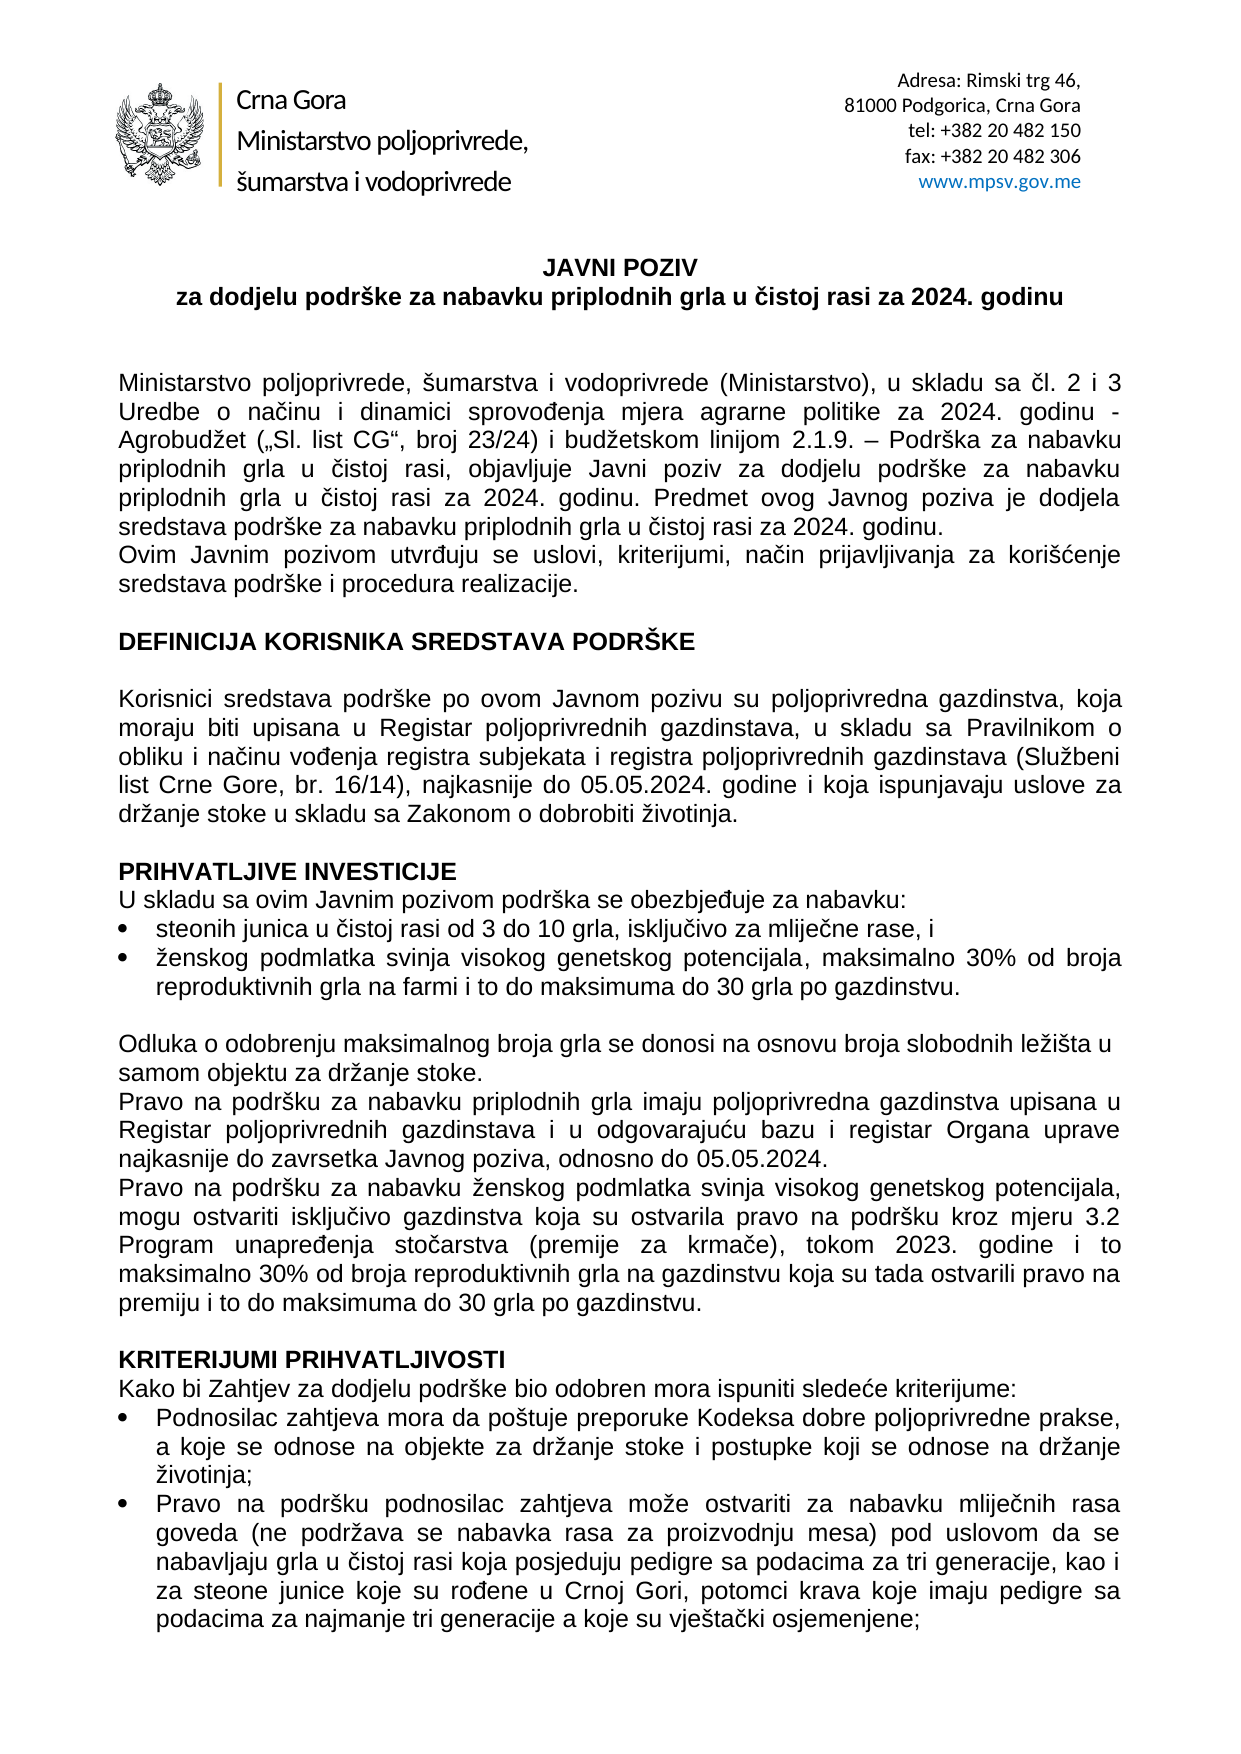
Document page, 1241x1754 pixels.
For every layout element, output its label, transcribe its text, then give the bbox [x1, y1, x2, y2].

text Odluka o odobrenju maksimalnog broja grla se donosi na osnovu broja slobodnih ležišta u samom objektu za držanje stoke. [118, 1029, 1122, 1087]
text DEFINICIJA KORISNIKA SREDSTAVA PODRŠKE [118, 626, 1122, 655]
text Pravo na podršku za nabavku priplodnih grla imaju poljoprivredna gazdinstva upisana u Registar poljoprivrednih gazdinstava i u odgovarajuću bazu i registar Organa uprave najkasnije do zavrsetka Javnog poziva, odnosno do 05.05.2024. [118, 1087, 1122, 1173]
list steonih junica u čistoj rasi od 3 do 10 grla, isključivo za mliječne rase, i [118, 914, 1122, 943]
text PRIHVATLJIVE INVESTICIJE [118, 856, 1122, 885]
text Ovim Javnim pozivom utvrđuju se uslovi, kriterijumi, način prijavljivanja za korišćenje sredstava podrške i procedura realizacije. [118, 540, 1122, 598]
text U skladu sa ovim Javnim pozivom podrška se obezbjeđuje za nabavku: [118, 885, 1122, 914]
picture [115, 83, 204, 186]
text KRITERIJUMI PRIHVATLJIVOSTI [118, 1345, 1122, 1374]
list ženskog podmlatka svinja visokog genetskog potencijala, maksimalno 30% od broja reproduktivnih grla na farmi i to do maksimuma do 30 grla po gazdinstvu. [118, 943, 1122, 1000]
text Pravo na podršku za nabavku ženskog podmlatka svinja visokog genetskog potencijala, mogu ostvariti isključivo gazdinstva koja su ostvarila pravo na podršku kroz mjeru 3.2 Program unapređenja stočarstva (premije za krmače), tokom 2023. godine i to maksimalno 30% od broja reproduktivnih grla na gazdinstvu koja su tada ostvarili pravo na premiju i to do maksimuma do 30 grla po gazdinstvu. [118, 1173, 1122, 1317]
text Kako bi Zahtjev za dodjelu podrške bio odobren mora ispuniti sledeće kriterijume: [118, 1374, 1122, 1403]
text JAVNI POZIV [118, 253, 1122, 281]
list Podnosilac zahtjeva mora da poštuje preporuke Kodeksa dobre poljoprivredne prakse, a koje se odnose na objekte za držanje stoke i postupke koji se odnose na držanje životinja; [118, 1403, 1122, 1489]
list Pravo na podršku podnosilac zahtjeva može ostvariti za nabavku mliječnih rasa goveda (ne podržava se nabavka rasa za proizvodnju mesa) pod uslovom da se nabavljaju grla u čistoj rasi koja posjeduju pedigre sa podacima za tri generacije, kao i za steone junice koje su rođene u Crnoj Gori, potomci krava koje imaju pedigre sa podacima za najmanje tri generacije a koje su vještački osjemenjene; [118, 1489, 1122, 1633]
text Ministarstvo poljoprivrede, šumarstva i vodoprivrede (Ministarstvo), u skladu sa čl. 2 i 3 Uredbe o načinu i dinamici sprovođenja mjera agrarne politike za 2024. godinu - Agrobudžet („Sl. list CG“, broj 23/24) i budžetskom linijom 2.1.9. – Podrška za nabavku priplodnih grla u čistoj rasi, objavljuje Javni poziv za dodjelu podrške za nabavku priplodnih grla u čistoj rasi za 2024. godinu. Predmet ovog Javnog poziva je dodjela sredstava podrške za nabavku priplodnih grla u čistoj rasi za 2024. godinu. [118, 368, 1122, 540]
text za dodjelu podrške za nabavku priplodnih grla u čistoj rasi za 2024. godinu [118, 281, 1122, 310]
text Korisnici sredstava podrške po ovom Javnom pozivu su poljoprivredna gazdinstva, koja moraju biti upisana u Registar poljoprivrednih gazdinstava, u skladu sa Pravilnikom o obliku i načinu vođenja registra subjekata i registra poljoprivrednih gazdinstava (Službeni list Crne Gore, br. 16/14), najkasnije do 05.05.2024. godine i koja ispunjavaju uslove za držanje stoke u skladu sa Zakonom o dobrobiti životinja. [118, 684, 1122, 828]
